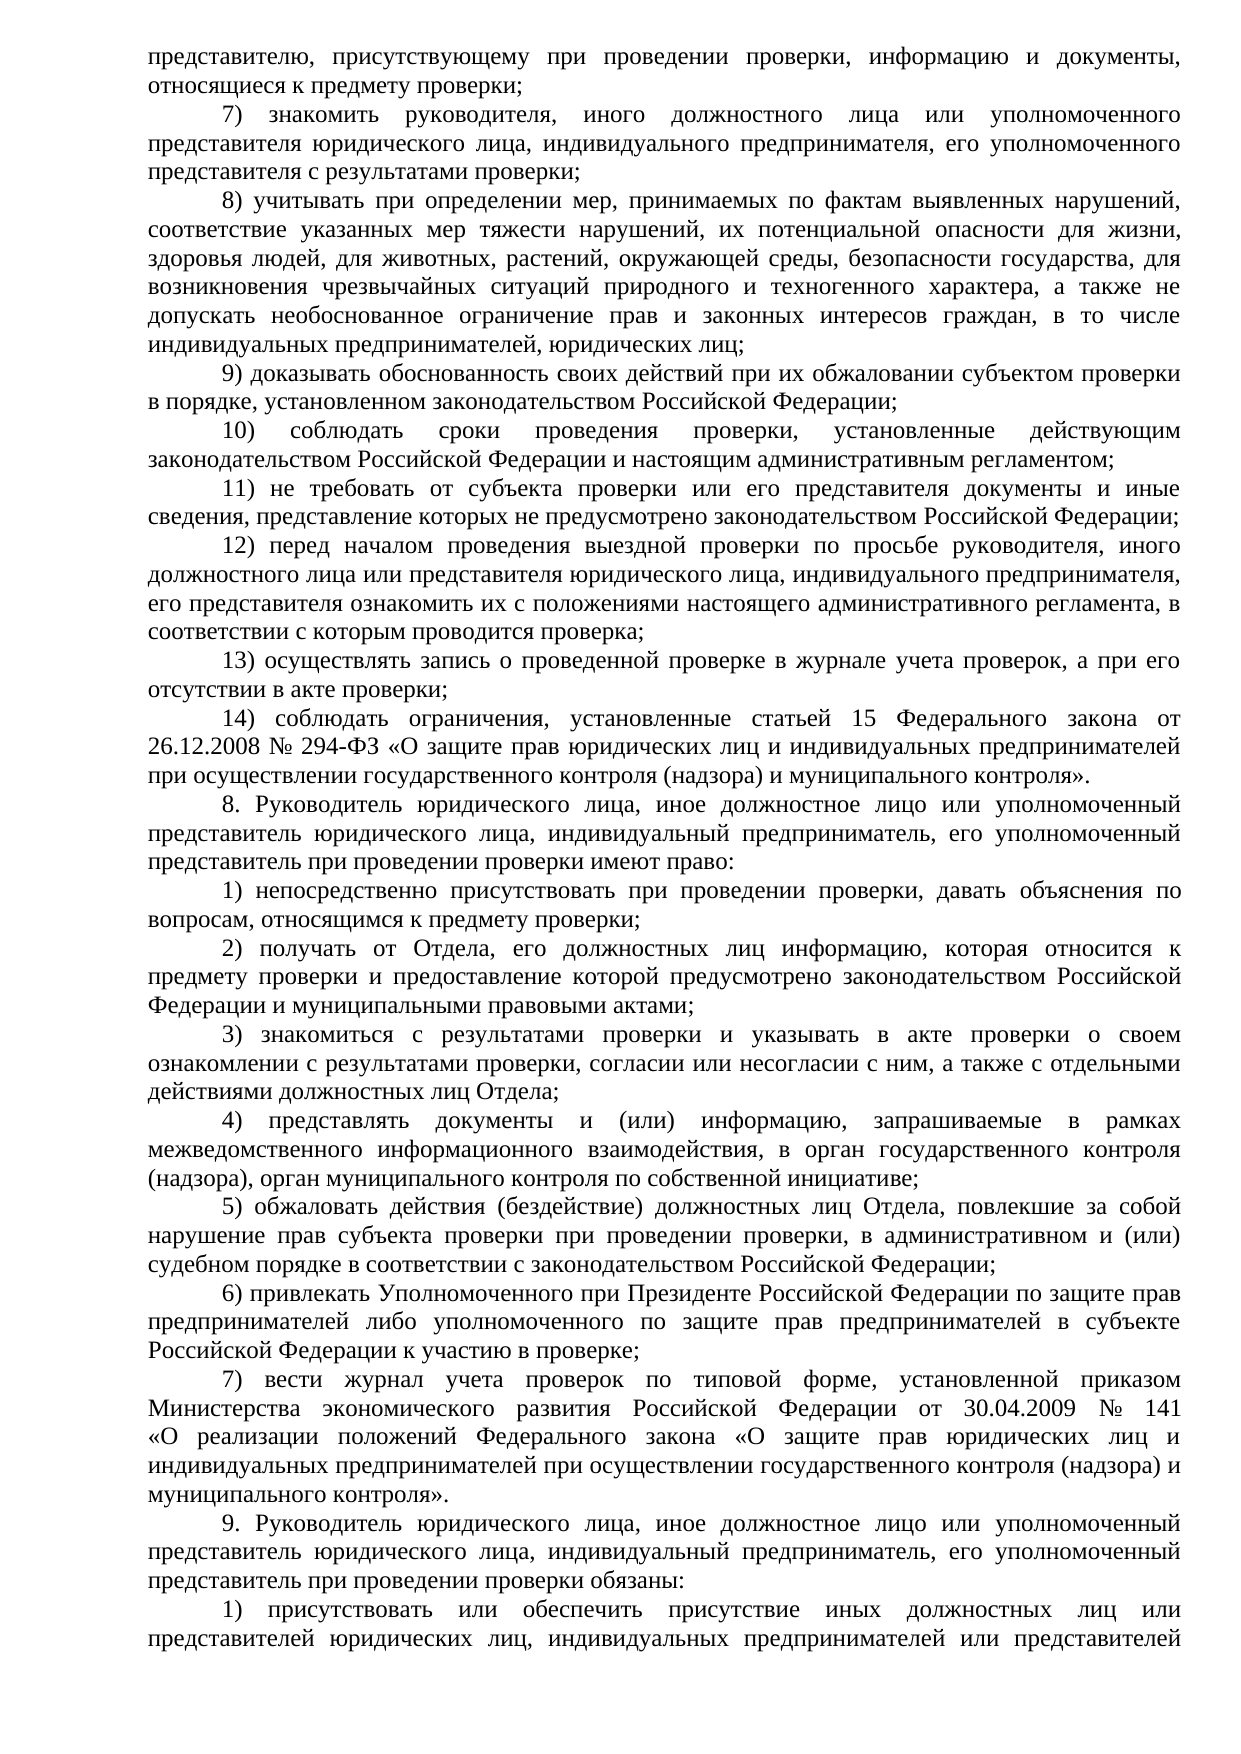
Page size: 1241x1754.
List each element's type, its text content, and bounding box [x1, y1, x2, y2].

text 12) перед началом проведения выездной проверки по просьбе руководителя, иного должностного лица или представителя юридического лица, индивидуального предпринимателя, его представителя ознакомить их с положениями настоящего административного регламента, в соответствии с которым проводится проверка; [148, 530, 1182, 645]
text 14) соблюдать ограничения, установленные статьей 15 Федерального закона от 26.12.2008 № 294-ФЗ «О защите прав юридических лиц и индивидуальных предпринимателей при осуществлении государственного контроля (надзора) и муниципального контроля». [148, 703, 1182, 789]
text 9) доказывать обоснованность своих действий при их обжаловании субъектом проверки в порядке, установленном законодательством Российской Федерации; [148, 358, 1182, 415]
text 3) знакомиться с результатами проверки и указывать в акте проверки о своем ознакомлении с результатами проверки, согласии или несогласии с ним, а также с отдельными действиями должностных лиц Отдела; [148, 1019, 1182, 1105]
text 6) привлекать Уполномоченного при Президенте Российской Федерации по защите прав предпринимателей либо уполномоченного по защите прав предпринимателей в субъекте Российской Федерации к участию в проверке; [148, 1278, 1182, 1364]
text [148, 41, 1182, 99]
text 10) соблюдать сроки проведения проверки, установленные действующим законодательством Российской Федерации и настоящим административным регламентом; [148, 415, 1182, 473]
text 2) получать от Отдела, его должностных лиц информацию, которая относится к предмету проверки и предоставление которой предусмотрено законодательством Российской Федерации и муниципальными правовыми актами; [148, 933, 1182, 1019]
text 9. Руководитель юридического лица, иное должностное лицо или уполномоченный представитель юридического лица, индивидуальный предприниматель, его уполномоченный представитель при проведении проверки обязаны: [148, 1508, 1182, 1594]
text 7) вести журнал учета проверок по типовой форме, установленной приказом Министерства экономического развития Российской Федерации от 30.04.2009 № 141 «О реализации положений Федерального закона «О защите прав юридических лиц и индивидуальных предпринимателей при осуществлении государственного контроля (надзора) и муниципального контроля». [148, 1364, 1182, 1508]
text 4) представлять документы и (или) информацию, запрашиваемые в рамках межведомственного информационного взаимодействия, в орган государственного контроля (надзора), орган муниципального контроля по собственной инициативе; [148, 1105, 1182, 1191]
text 1) непосредственно присутствовать при проведении проверки, давать объяснения по вопросам, относящимся к предмету проверки; [148, 875, 1182, 933]
text 13) осуществлять запись о проведенной проверке в журнале учета проверок, а при его отсутствии в акте проверки; [148, 645, 1182, 703]
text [148, 1594, 1182, 1651]
text 8. Руководитель юридического лица, иное должностное лицо или уполномоченный представитель юридического лица, индивидуальный предприниматель, его уполномоченный представитель при проведении проверки имеют право: [148, 789, 1182, 875]
text 11) не требовать от субъекта проверки или его представителя документы и иные сведения, представление которых не предусмотрено законодательством Российской Федерации; [148, 473, 1182, 530]
text 5) обжаловать действия (бездействие) должностных лиц Отдела, повлекшие за собой нарушение прав субъекта проверки при проведении проверки, в административном и (или) судебном порядке в соответствии с законодательством Российской Федерации; [148, 1191, 1182, 1278]
text 8) учитывать при определении мер, принимаемых по фактам выявленных нарушений, соответствие указанных мер тяжести нарушений, их потенциальной опасности для жизни, здоровья людей, для животных, растений, окружающей среды, безопасности государства, для возникновения чрезвычайных ситуаций природного и техногенного характера, а также не допускать необоснованное ограничение прав и законных интересов граждан, в то числе индивидуальных предпринимателей, юридических лиц; [148, 185, 1182, 358]
text 7) знакомить руководителя, иного должностного лица или уполномоченного представителя юридического лица, индивидуального предпринимателя, его уполномоченного представителя с результатами проверки; [148, 99, 1182, 185]
